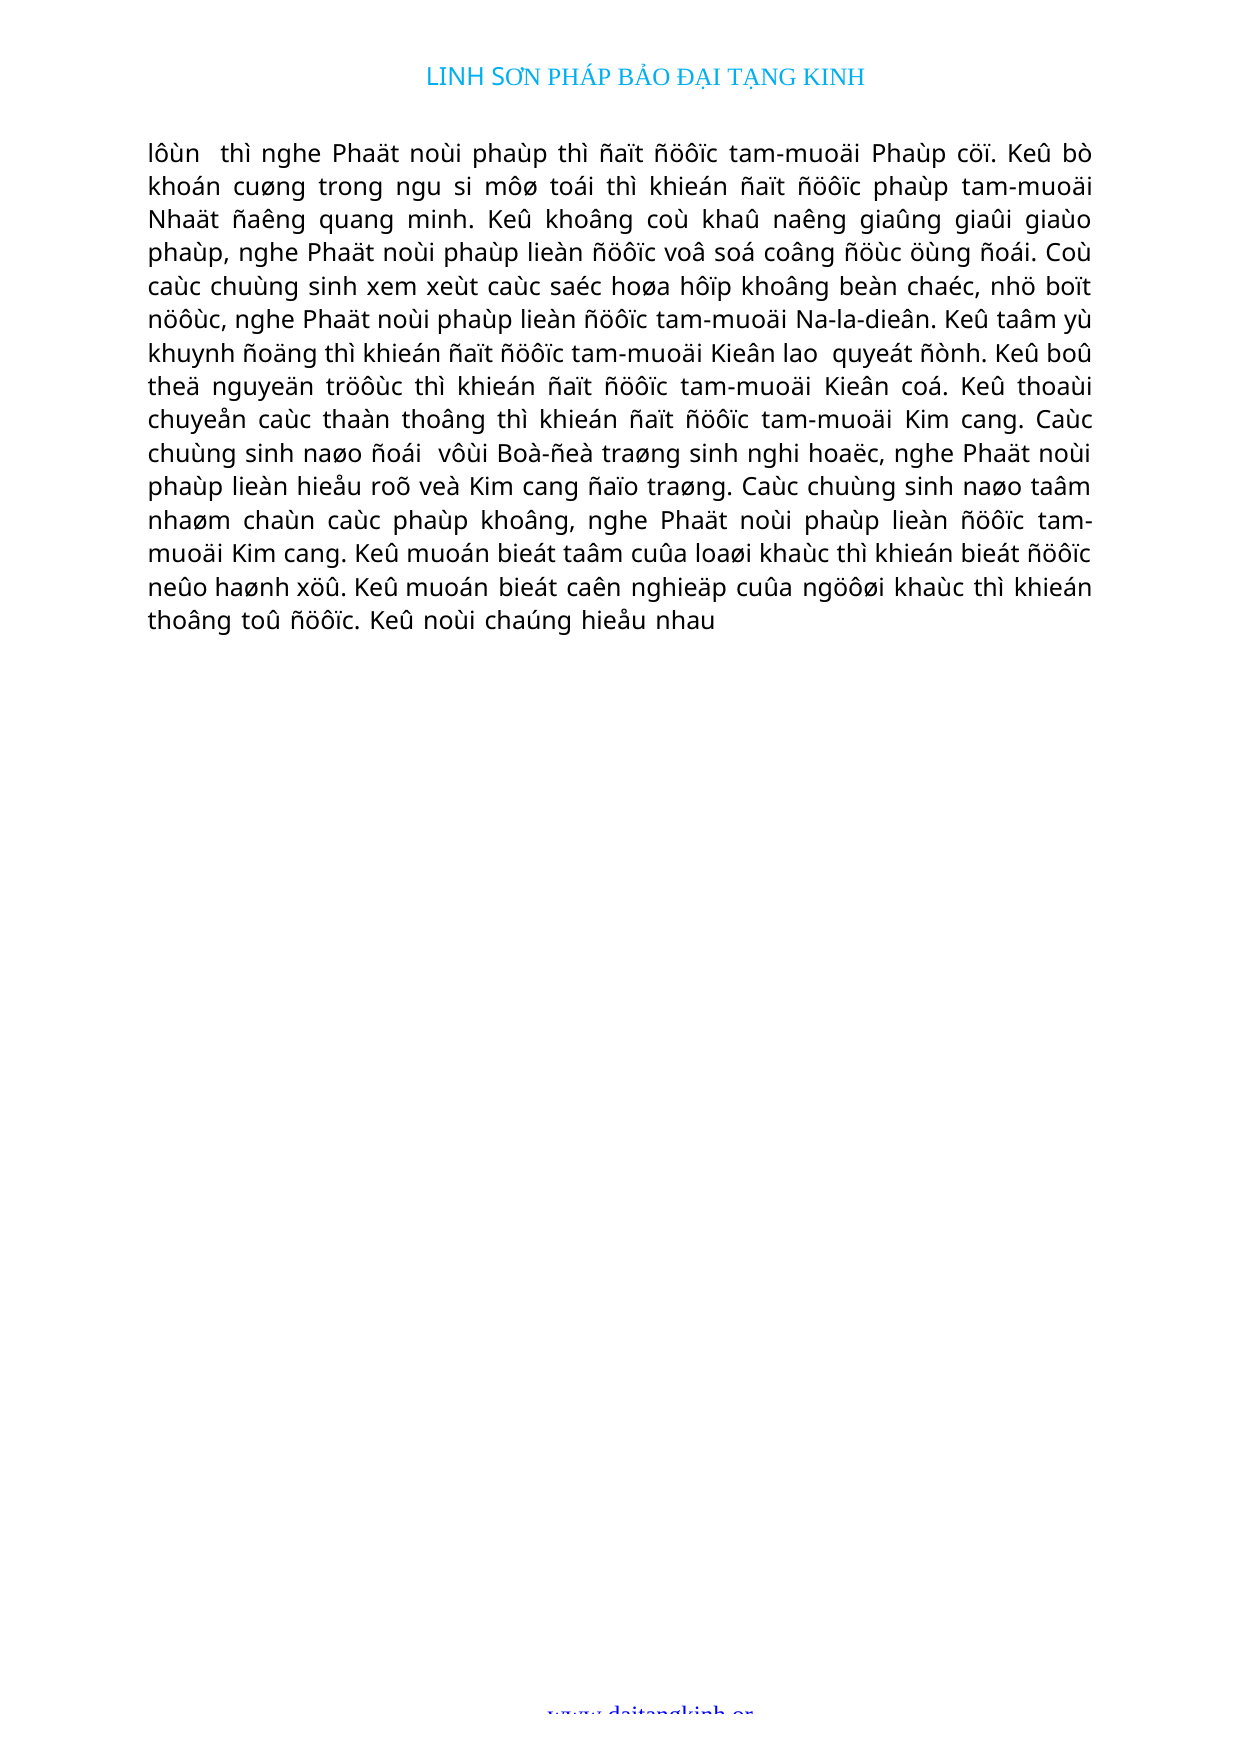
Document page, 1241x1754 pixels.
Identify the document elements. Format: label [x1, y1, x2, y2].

text [147, 135, 1093, 637]
